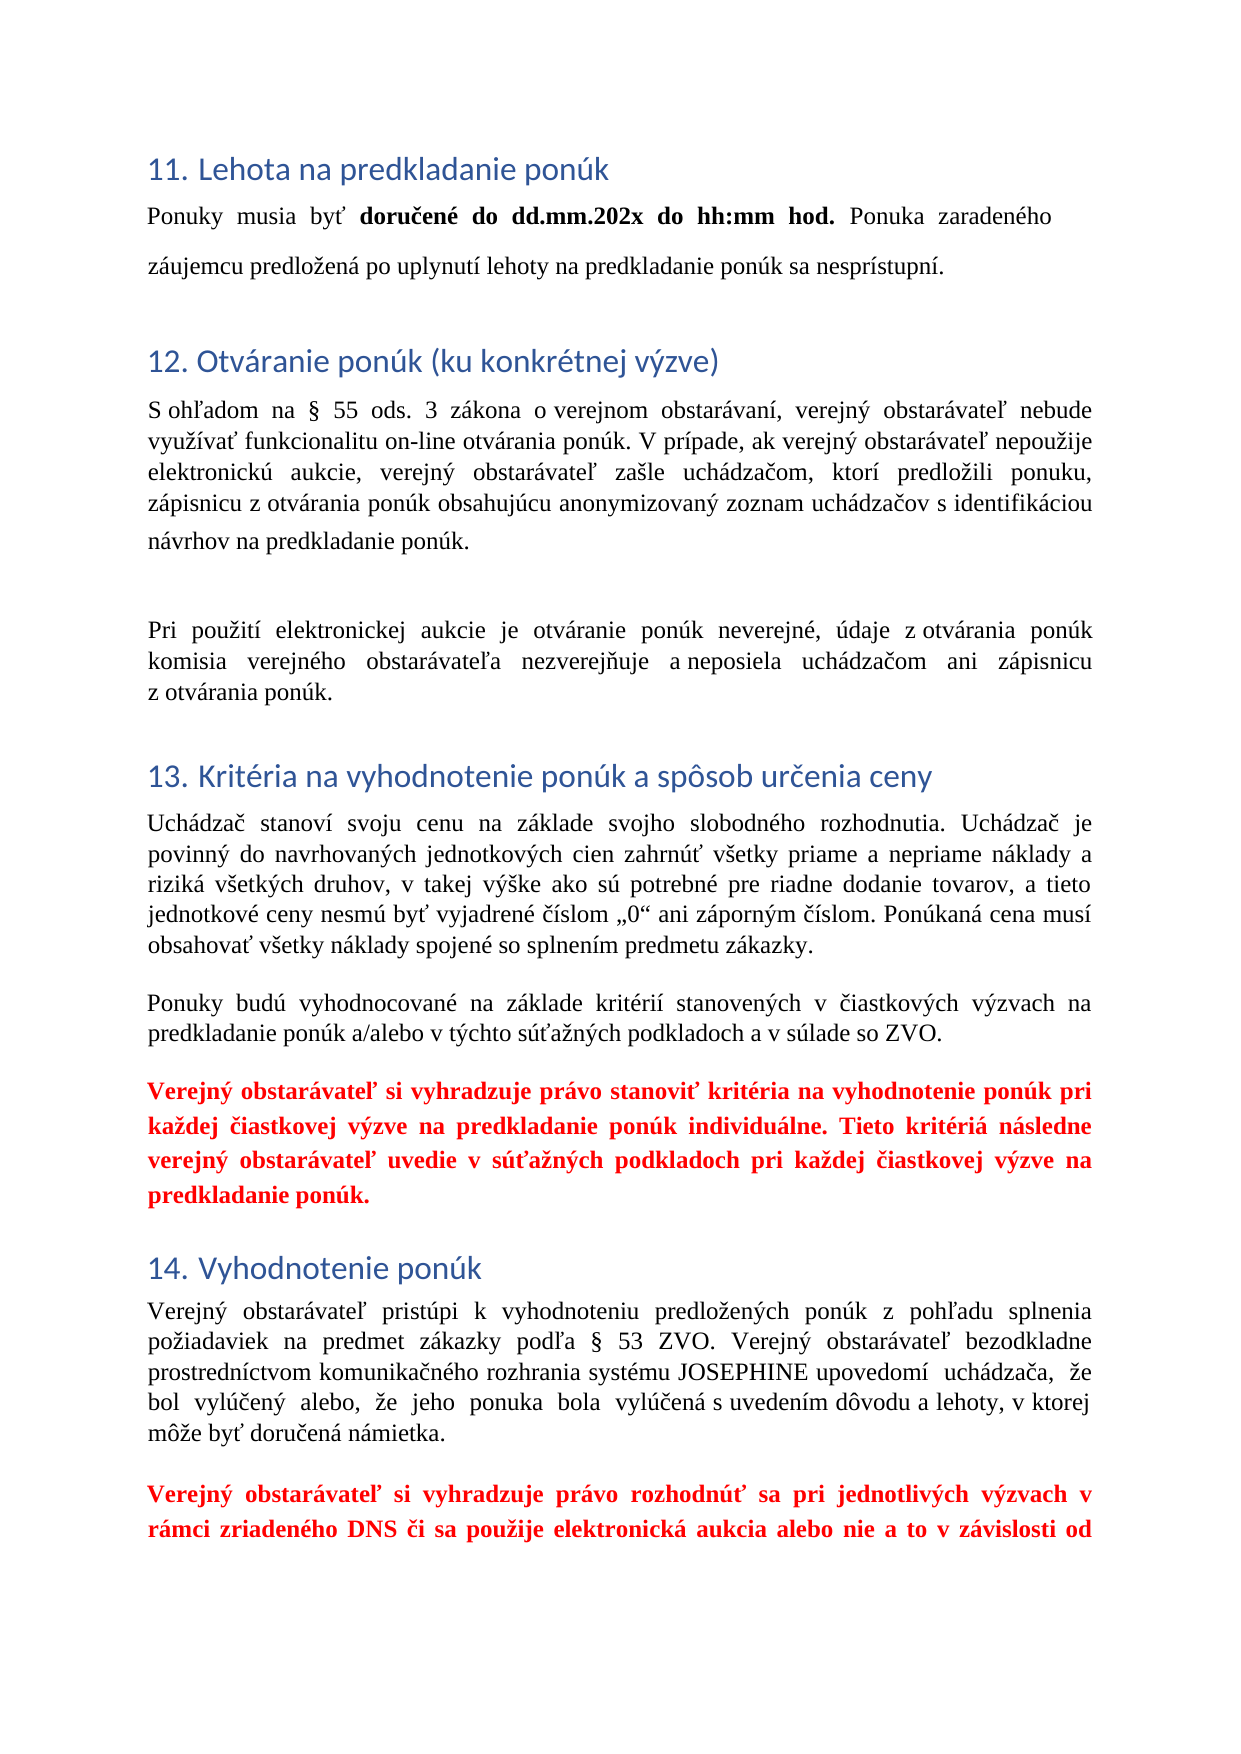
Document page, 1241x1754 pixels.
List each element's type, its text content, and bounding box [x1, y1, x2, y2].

subtitle 14. Vyhodnotenie ponúk [147, 1247, 1093, 1287]
text 12. Otváranie ponúk (ku konkrétnej výzve) [147, 340, 1093, 381]
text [147, 1479, 1093, 1542]
text Verejný obstarávateľ pristúpi k vyhodnoteniu predložených ponúk z pohľadu splnenia požiadaviek na predmet zákazky podľa § 53 ZVO. Verejný obstarávateľ bezodkladne prostredníctvom komunikačného rozhrania systému JOSEPHINE upovedomí uchádzača, že bol vylúčený alebo, že jeho ponuka bola vylúčená s uvedením dôvodu a lehoty, v ktorej môže byť doručená námietka. [147, 1296, 1093, 1446]
text Verejný obstarávateľ si vyhradzuje právo stanoviť kritéria na vyhodnotenie ponúk pri každej čiastkovej výzve na predkladanie ponúk individuálne. Tieto kritériá následne verejný obstarávateľ uvedie v súťažných podkladoch pri každej čiastkovej výzve na predkladanie ponúk. [147, 1076, 1093, 1208]
text S ohľadom na § 55 ods. 3 zákona o verejnom obstarávaní, verejný obstarávateľ nebude využívať funkcionalitu on-line otvárania ponúk. V prípade, ak verejný obstarávateľ nepoužije elektronickú aukcie, verejný obstarávateľ zašle uchádzačom, ktorí predložili ponuku, zápisnicu z otvárania ponúk obsahujúcu anonymizovaný zoznam uchádzačov s identifikáciou návrhov na predkladanie ponúk. [148, 395, 1093, 557]
text Pri použití elektronickej aukcie je otváranie ponúk neverejné, údaje z otvárania ponúk komisia verejného obstarávateľa nezverejňuje a neposiela uchádzačom ani zápisnicu z otvárania ponúk. [148, 615, 1093, 706]
subtitle 11. Lehota na predkladanie ponúk [147, 148, 1093, 188]
text Ponuky musia byť doručené do dd.mm.202x do hh:mm hod. Ponuka zaradeného záujemcu predložená po uplynutí lehoty na predkladanie ponúk sa nesprístupní. [147, 201, 1052, 280]
text Ponuky budú vyhodnocované na základe kritérií stanovených v čiastkových výzvach na predkladanie ponúk a/alebo v týchto súťažných podkladoch a v súlade so ZVO. [147, 988, 1093, 1047]
text Uchádzač stanoví svoju cenu na základe svojho slobodného rozhodnutia. Uchádzač je povinný do navrhovaných jednotkových cien zahrnúť všetky priame a nepriame náklady a riziká všetkých druhov, v takej výške ako sú potrebné pre riadne dodanie tovarov, a tieto jednotkové ceny nesmú byť vyjadrené číslom „0“ ani záporným číslom. Ponúkaná cena musí obsahovať všetky náklady spojené so splnením predmetu zákazky. [147, 808, 1093, 959]
subtitle 13. Kritéria na vyhodnotenie ponúk a spôsob určenia ceny [147, 755, 1093, 795]
